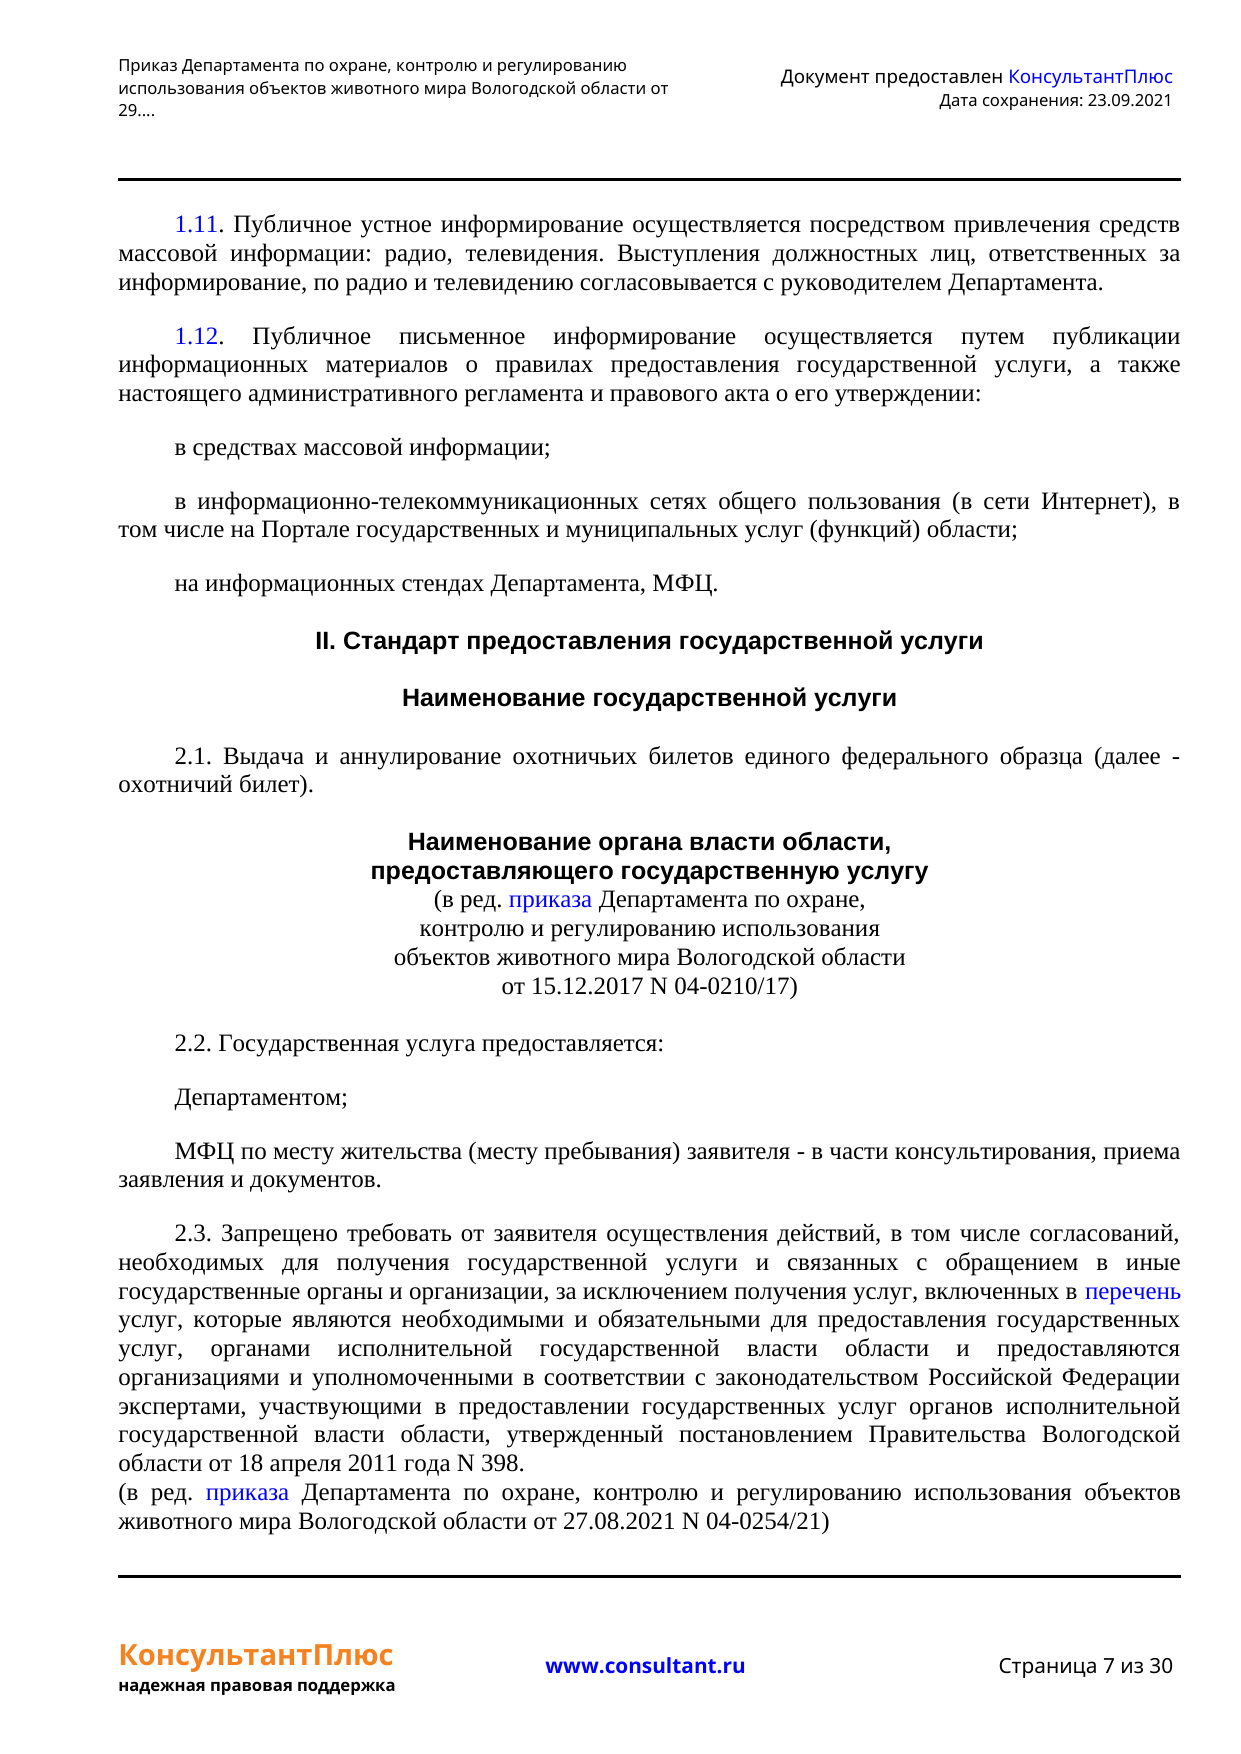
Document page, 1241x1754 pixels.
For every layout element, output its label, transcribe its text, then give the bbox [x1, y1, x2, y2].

text объектов животного мира Вологодской области [118, 942, 1181, 971]
text в средствах массовой информации; [118, 432, 1181, 461]
text в информационно-телекоммуникационных сетях общего пользования (в сети Интернет), в том числе на Портале государственных и муниципальных услуг (функций) области; [118, 486, 1181, 543]
text 1.11. Публичное устное информирование осуществляется посредством привлечения средств массовой информации: радио, телевидения. Выступления должностных лиц, ответственных за информирование, по радио и телевидению согласовывается с руководителем Департамента. [118, 209, 1181, 296]
title предоставляющего государственную услугу [118, 856, 1181, 884]
text (в ред. приказа Департамента по охране, контролю и регулированию использования объектов животного мира Вологодской области от 27.08.2021 N 04-0254/21) [118, 1477, 1181, 1534]
text от 15.12.2017 N 04-0210/17) [118, 971, 1181, 999]
text на информационных стендах Департамента, МФЦ. [118, 568, 1181, 597]
text контролю и регулированию использования [118, 913, 1181, 942]
text 1.12. Публичное письменное информирование осуществляется путем публикации информационных материалов о правилах предоставления государственной услуги, а также настоящего административного регламента и правового акта о его утверждении: [118, 321, 1181, 407]
text 2.2. Государственная услуга предоставляется: [118, 1028, 1181, 1057]
text (в ред. приказа Департамента по охране, [118, 884, 1181, 913]
title II. Стандарт предоставления государственной услуги [118, 626, 1181, 654]
text 2.3. Запрещено требовать от заявителя осуществления действий, в том числе согласований, необходимых для получения государственной услуги и связанных с обращением в иные государственные органы и организации, за исключением получения услуг, включенных в перечень услуг, которые являются необходимыми и обязательными для предоставления государственных услуг, органами исполнительной государственной власти области и предоставляются организациями и уполномоченными в соответствии с законодательством Российской Федерации экспертами, участвующими в предоставлении государственных услуг органов исполнительной государственной власти области, утвержденный постановлением Правительства Вологодской области от 18 апреля 2011 года N 398. [118, 1218, 1181, 1477]
title Наименование государственной услуги [118, 683, 1181, 712]
text 2.1. Выдача и аннулирование охотничьих билетов единого федерального образца (далее - охотничий билет). [118, 741, 1181, 798]
text Департаментом; [118, 1082, 1181, 1111]
text МФЦ по месту жительства (месту пребывания) заявителя - в части консультирования, приема заявления и документов. [118, 1136, 1181, 1193]
title Наименование органа власти области, [118, 827, 1181, 856]
